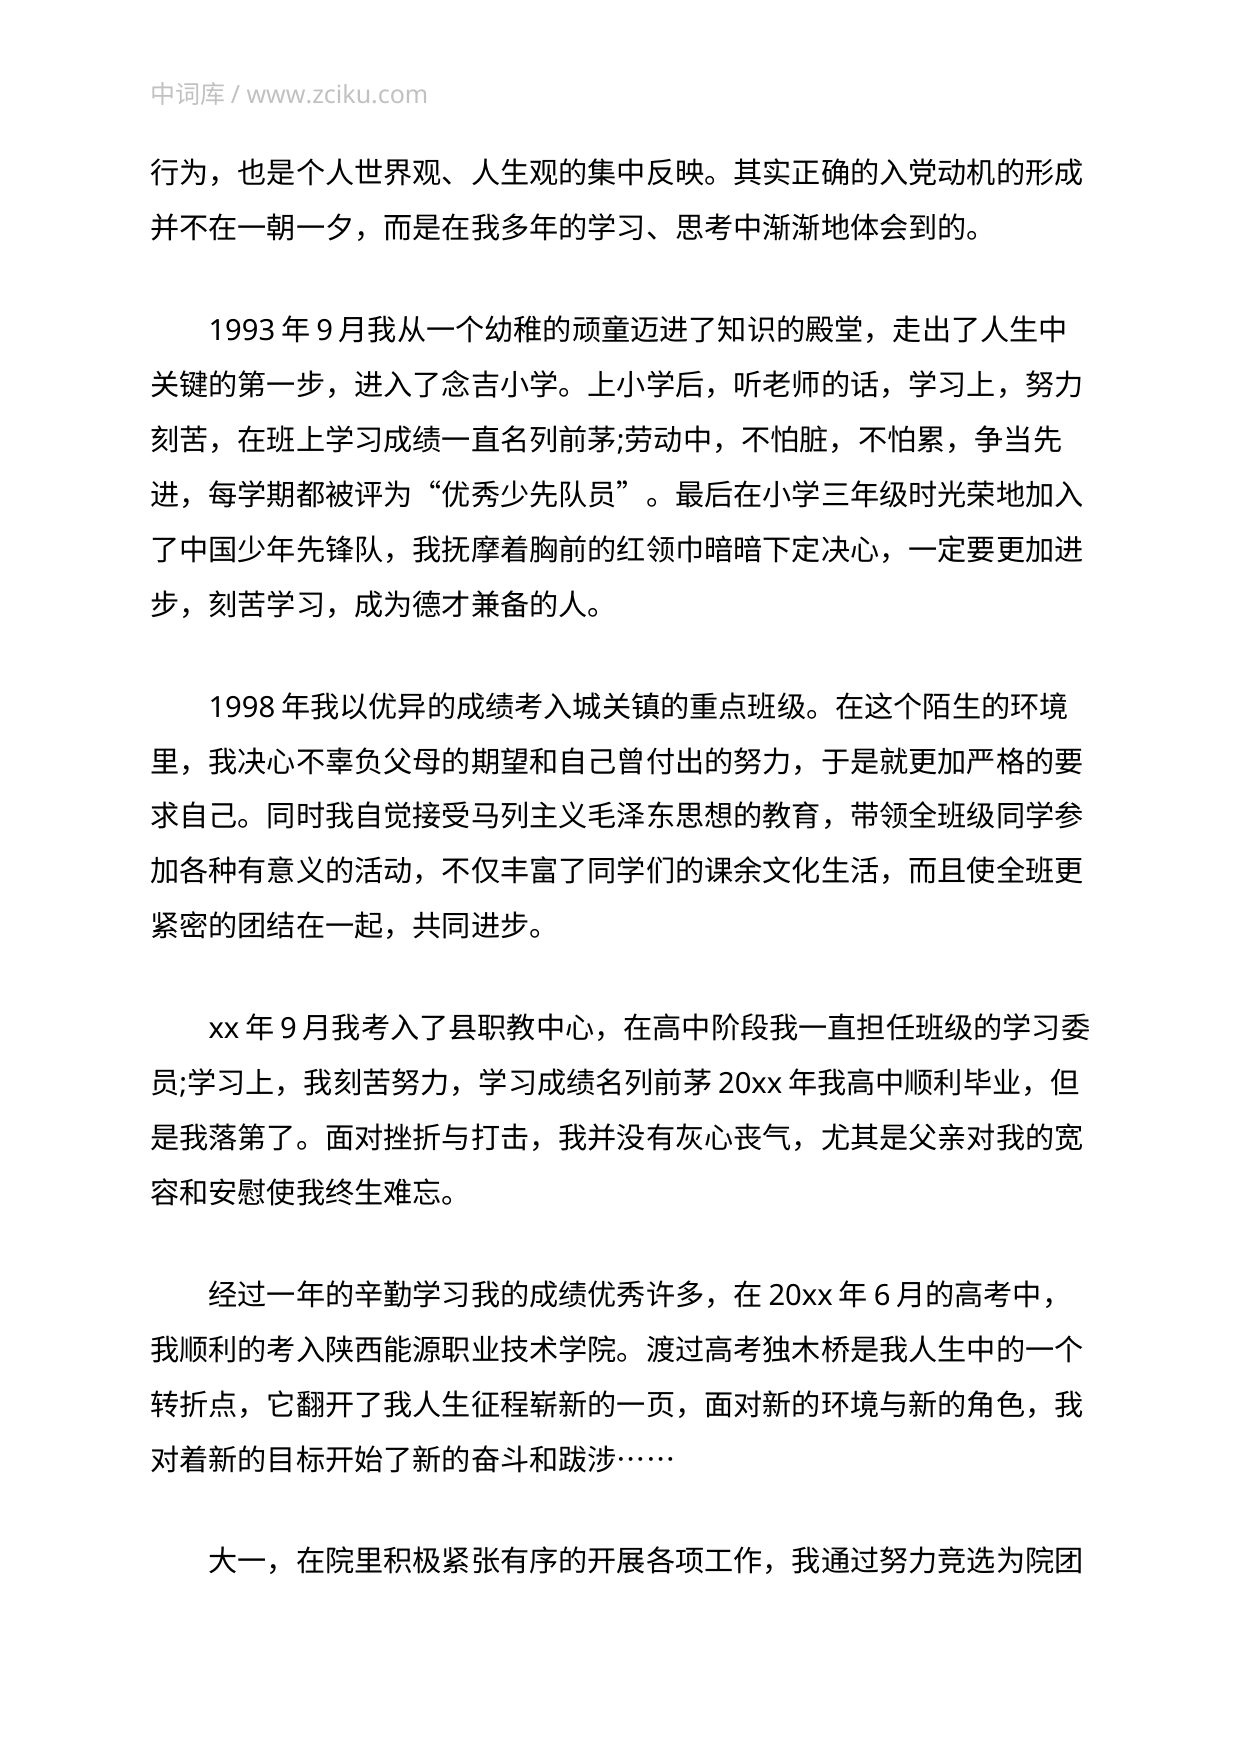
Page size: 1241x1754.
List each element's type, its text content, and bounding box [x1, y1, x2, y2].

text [150, 150, 1090, 247]
text 1998年我以优异的成绩考入城关镇的重点班级。在这个陌生的环境里，我决心不辜负父母的期望和自己曾付出的努力，于是就更加严格的要求自己。同时我自觉接受马列主义毛泽东思想的教育，带领全班级同学参加各种有意义的活动，不仅丰富了同学们的课余文化生活，而且使全班更紧密的团结在一起，共同进步。 [150, 683, 1090, 945]
text 经过一年的辛勤学习我的成绩优秀许多，在20xx年6月的高考中，我顺利的考入陕西能源职业技术学院。渡过高考独木桥是我人生中的一个转折点，它翻开了我人生征程崭新的一页，面对新的环境与新的角色，我对着新的目标开始了新的奋斗和跋涉…… [150, 1271, 1090, 1478]
text xx年9月我考入了县职教中心，在高中阶段我一直担任班级的学习委员;学习上，我刻苦努力，学习成绩名列前茅20xx年我高中顺利毕业，但是我落第了。面对挫折与打击，我并没有灰心丧气，尤其是父亲对我的宽容和安慰使我终生难忘。 [150, 1004, 1090, 1212]
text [150, 1538, 1090, 1580]
text 1993年9月我从一个幼稚的顽童迈进了知识的殿堂，走出了人生中关键的第一步，进入了念吉小学。上小学后，听老师的话，学习上，努力刻苦，在班上学习成绩一直名列前茅;劳动中，不怕脏，不怕累，争当先进，每学期都被评为“优秀少先队员”。最后在小学三年级时光荣地加入了中国少年先锋队，我抚摩着胸前的红领巾暗暗下定决心，一定要更加进步，刻苦学习，成为德才兼备的人。 [150, 307, 1090, 624]
